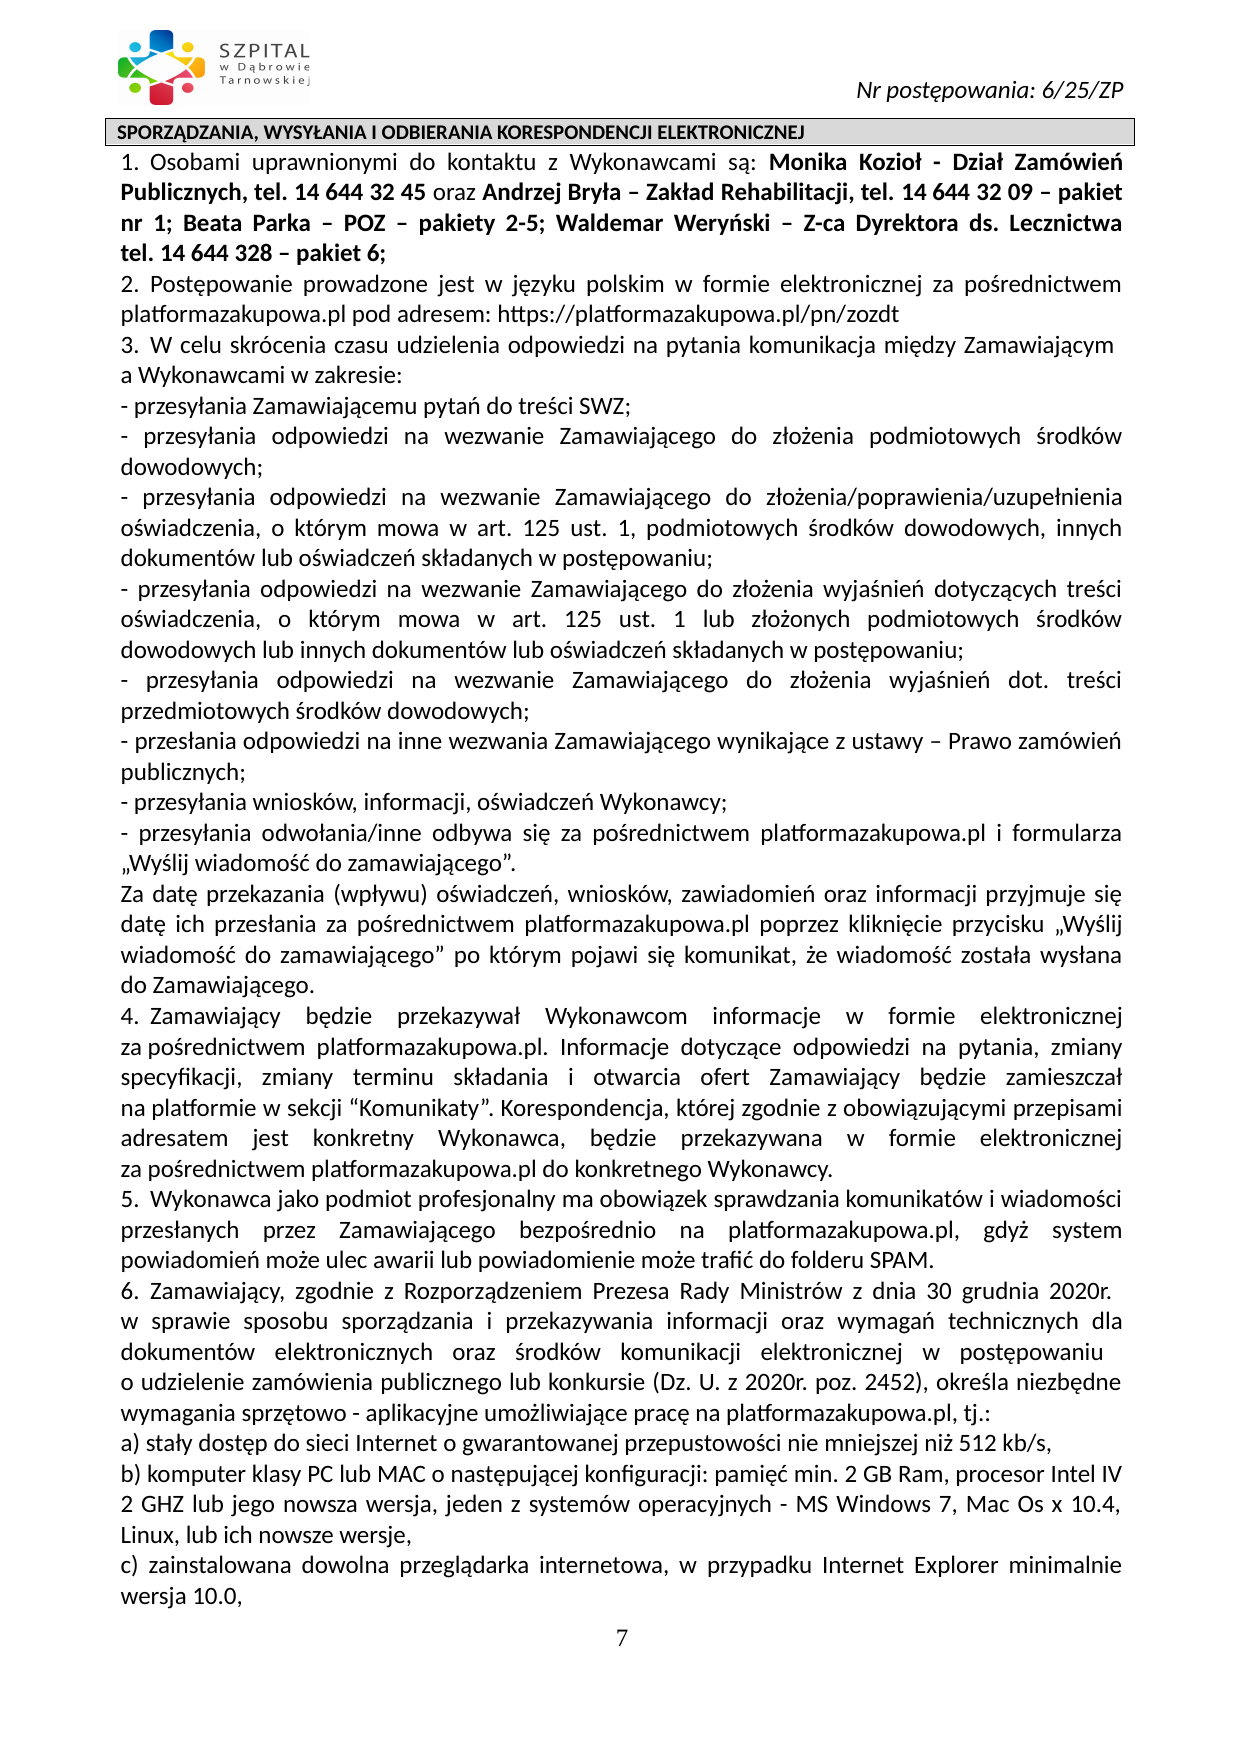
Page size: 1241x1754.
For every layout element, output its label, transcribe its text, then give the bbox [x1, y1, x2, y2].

picture [118, 30, 310, 105]
text - przesyłania odpowiedzi na wezwanie Zamawiającego do złożenia podmiotowych środków dowodowych; [120, 420, 1123, 481]
list Wykonawca jako podmiot profesjonalny ma obowiązek sprawdzania komunikatów i wiadomości przesłanych przez Zamawiającego bezpośrednio na platformazakupowa.pl, gdyż system powiadomień może ulec awarii lub powiadomienie może trafić do folderu SPAM. [120, 1183, 1123, 1275]
text - przesyłania wniosków, informacji, oświadczeń Wykonawcy; [120, 787, 1123, 817]
list Postępowanie prowadzone jest w języku polskim w formie elektronicznej za pośrednictwem platformazakupowa.pl pod adresem: https://platformazakupowa.pl/pn/zozdt [120, 268, 1123, 329]
text - przesłania odpowiedzi na inne wezwania Zamawiającego wynikające z ustawy – Prawo zamówień publicznych; [120, 726, 1123, 787]
text b) komputer klasy PC lub MAC o następującej konfiguracji: pamięć min. 2 GB Ram, procesor Intel IV 2 GHZ lub jego nowsza wersja, jeden z systemów operacyjnych - MS Windows 7, Mac Os x 10.4, Linux, lub ich nowsze wersje, [120, 1458, 1123, 1549]
text - przesyłania odpowiedzi na wezwanie Zamawiającego do złożenia/poprawienia/uzupełnienia oświadczenia, o którym mowa w art. 125 ust. 1, podmiotowych środków dowodowych, innych dokumentów lub oświadczeń składanych w postępowaniu; [120, 481, 1123, 573]
list W celu skrócenia czasu udzielenia odpowiedzi na pytania komunikacja między Zamawiającym a Wykonawcami w zakresie: [120, 329, 1123, 390]
text - przesyłania odwołania/inne odbywa się za pośrednictwem platformazakupowa.pl i formularza „Wyślij wiadomość do zamawiającego”. [120, 817, 1123, 878]
text - przesyłania odpowiedzi na wezwanie Zamawiającego do złożenia wyjaśnień dotyczących treści oświadczenia, o którym mowa w art. 125 ust. 1 lub złożonych podmiotowych środków dowodowych lub innych dokumentów lub oświadczeń składanych w postępowaniu; [120, 573, 1123, 664]
list Zamawiający będzie przekazywał Wykonawcom informacje w formie elektronicznej za pośrednictwem platformazakupowa.pl. Informacje dotyczące odpowiedzi na pytania, zmiany specyfikacji, zmiany terminu składania i otwarcia ofert Zamawiający będzie zamieszczał na platformie w sekcji “Komunikaty”. Korespondencja, której zgodnie z obowiązującymi przepisami adresatem jest konkretny Wykonawca, będzie przekazywana w formie elektronicznej za pośrednictwem platformazakupowa.pl do konkretnego Wykonawcy. [120, 1000, 1123, 1183]
text Za datę przekazania (wpływu) oświadczeń, wniosków, zawiadomień oraz informacji przyjmuje się datę ich przesłania za pośrednictwem platformazakupowa.pl poprzez kliknięcie przycisku „Wyślij wiadomość do zamawiającego” po którym pojawi się komunikat, że wiadomość została wysłana do Zamawiającego. [120, 878, 1123, 1000]
text a) stały dostęp do sieci Internet o gwarantowanej przepustowości nie mniejszej niż 512 kb/s, [120, 1427, 1123, 1458]
list Osobami uprawnionymi do kontaktu z Wykonawcami są: Monika Kozioł - Dział Zamówień Publicznych, tel. 14 644 32 45 oraz Andrzej Bryła – Zakład Rehabilitacji, tel. 14 644 32 09 – pakiet nr 1; Beata Parka – POZ – pakiety 2-5; Waldemar Weryński – Z-ca Dyrektora ds. Lecznictwa tel. 14 644 328 – pakiet 6; [120, 146, 1123, 268]
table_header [106, 119, 1134, 144]
text c) zainstalowana dowolna przeglądarka internetowa, w przypadku Internet Explorer minimalnie wersja 10.0, [120, 1549, 1123, 1611]
text - przesyłania odpowiedzi na wezwanie Zamawiającego do złożenia wyjaśnień dot. treści przedmiotowych środków dowodowych; [120, 664, 1123, 726]
list Zamawiający, zgodnie z Rozporządzeniem Prezesa Rady Ministrów z dnia 30 grudnia 2020r. w sprawie sposobu sporządzania i przekazywania informacji oraz wymagań technicznych dla dokumentów elektronicznych oraz środków komunikacji elektronicznej w postępowaniu o udzielenie zamówienia publicznego lub konkursie (Dz. U. z 2020r. poz. 2452), określa niezbędne wymagania sprzętowo - aplikacyjne umożliwiające pracę na platformazakupowa.pl, tj.: [120, 1275, 1123, 1427]
text - przesyłania Zamawiającemu pytań do treści SWZ; [120, 390, 1123, 420]
